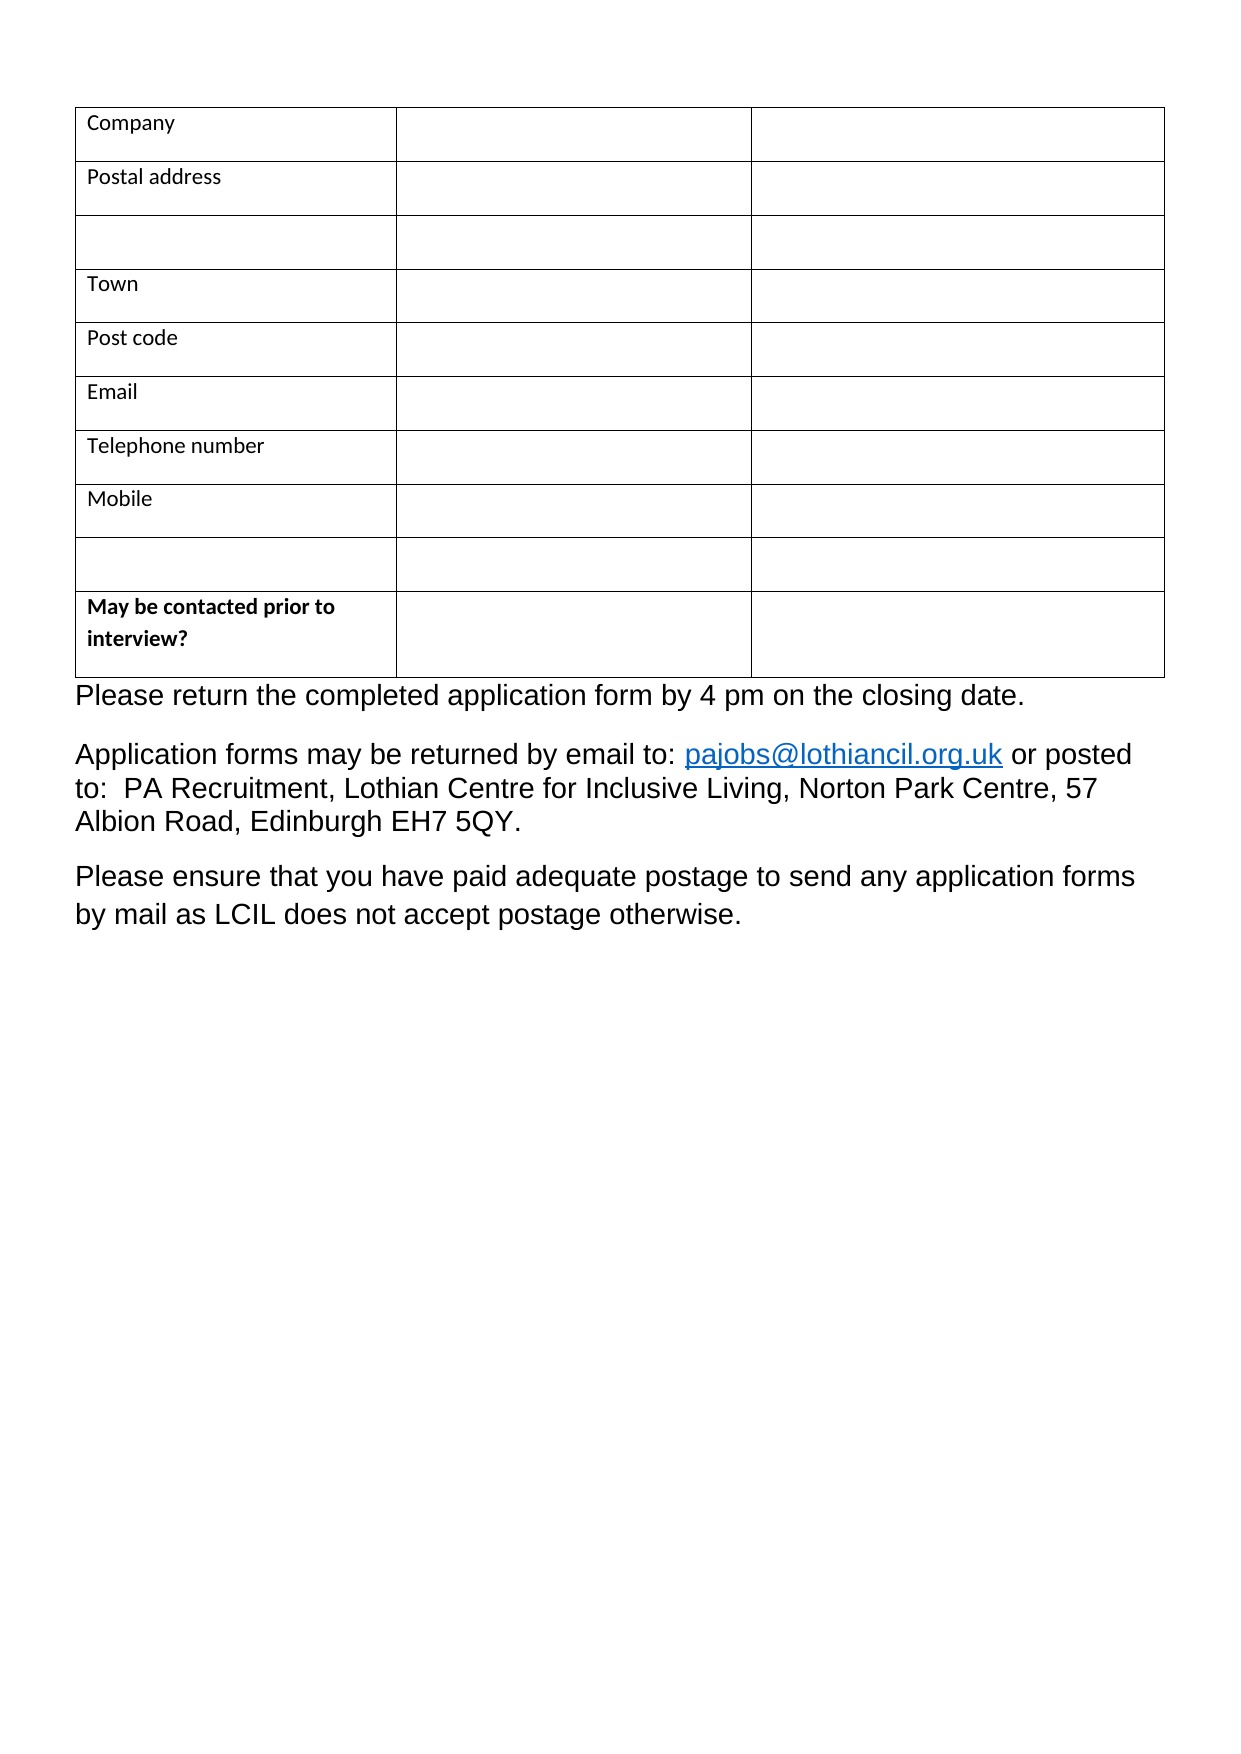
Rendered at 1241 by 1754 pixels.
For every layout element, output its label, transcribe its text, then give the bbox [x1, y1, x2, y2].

table_cell [397, 270, 751, 322]
table_cell [752, 323, 1164, 376]
table_cell [752, 538, 1164, 591]
table_cell [76, 538, 396, 591]
table_cell [397, 216, 751, 268]
table_cell [397, 592, 751, 677]
table_cell [397, 162, 751, 215]
text Please return the completed application form by 4 pm on the closing date. [75, 678, 1165, 712]
table_cell May be contacted prior to interview? [76, 592, 396, 677]
table_cell [397, 431, 751, 483]
table_cell [76, 216, 396, 268]
table_cell [397, 323, 751, 376]
table_cell [752, 216, 1164, 268]
table_cell Telephone number [76, 431, 396, 483]
table_cell Town [76, 270, 396, 322]
table_cell [752, 485, 1164, 537]
table_cell [752, 431, 1164, 483]
table_cell [752, 377, 1164, 430]
table_cell Email [76, 377, 396, 430]
table_cell [397, 538, 751, 591]
table_cell Postal address [76, 162, 396, 215]
table_cell Mobile [76, 485, 396, 537]
table_cell [397, 108, 751, 161]
table_cell [752, 162, 1164, 215]
table_cell [752, 270, 1164, 322]
table_cell [397, 485, 751, 537]
table_cell [397, 377, 751, 430]
table_cell Company [76, 108, 396, 161]
table_cell Post code [76, 323, 396, 376]
table_cell [752, 592, 1164, 677]
text Please ensure that you have paid adequate postage to send any application forms by mail as LCIL does not accept postage otherwise. [75, 859, 1165, 931]
table_cell [752, 108, 1164, 161]
text Application forms may be returned by email to: pajobs@lothiancil.org.uk or posted to: PA Recruitment, Lothian Centre for Inclusive Living, Norton Park Centre, 57 Albion Road, Edinburgh EH7 5QY. [75, 737, 1165, 838]
